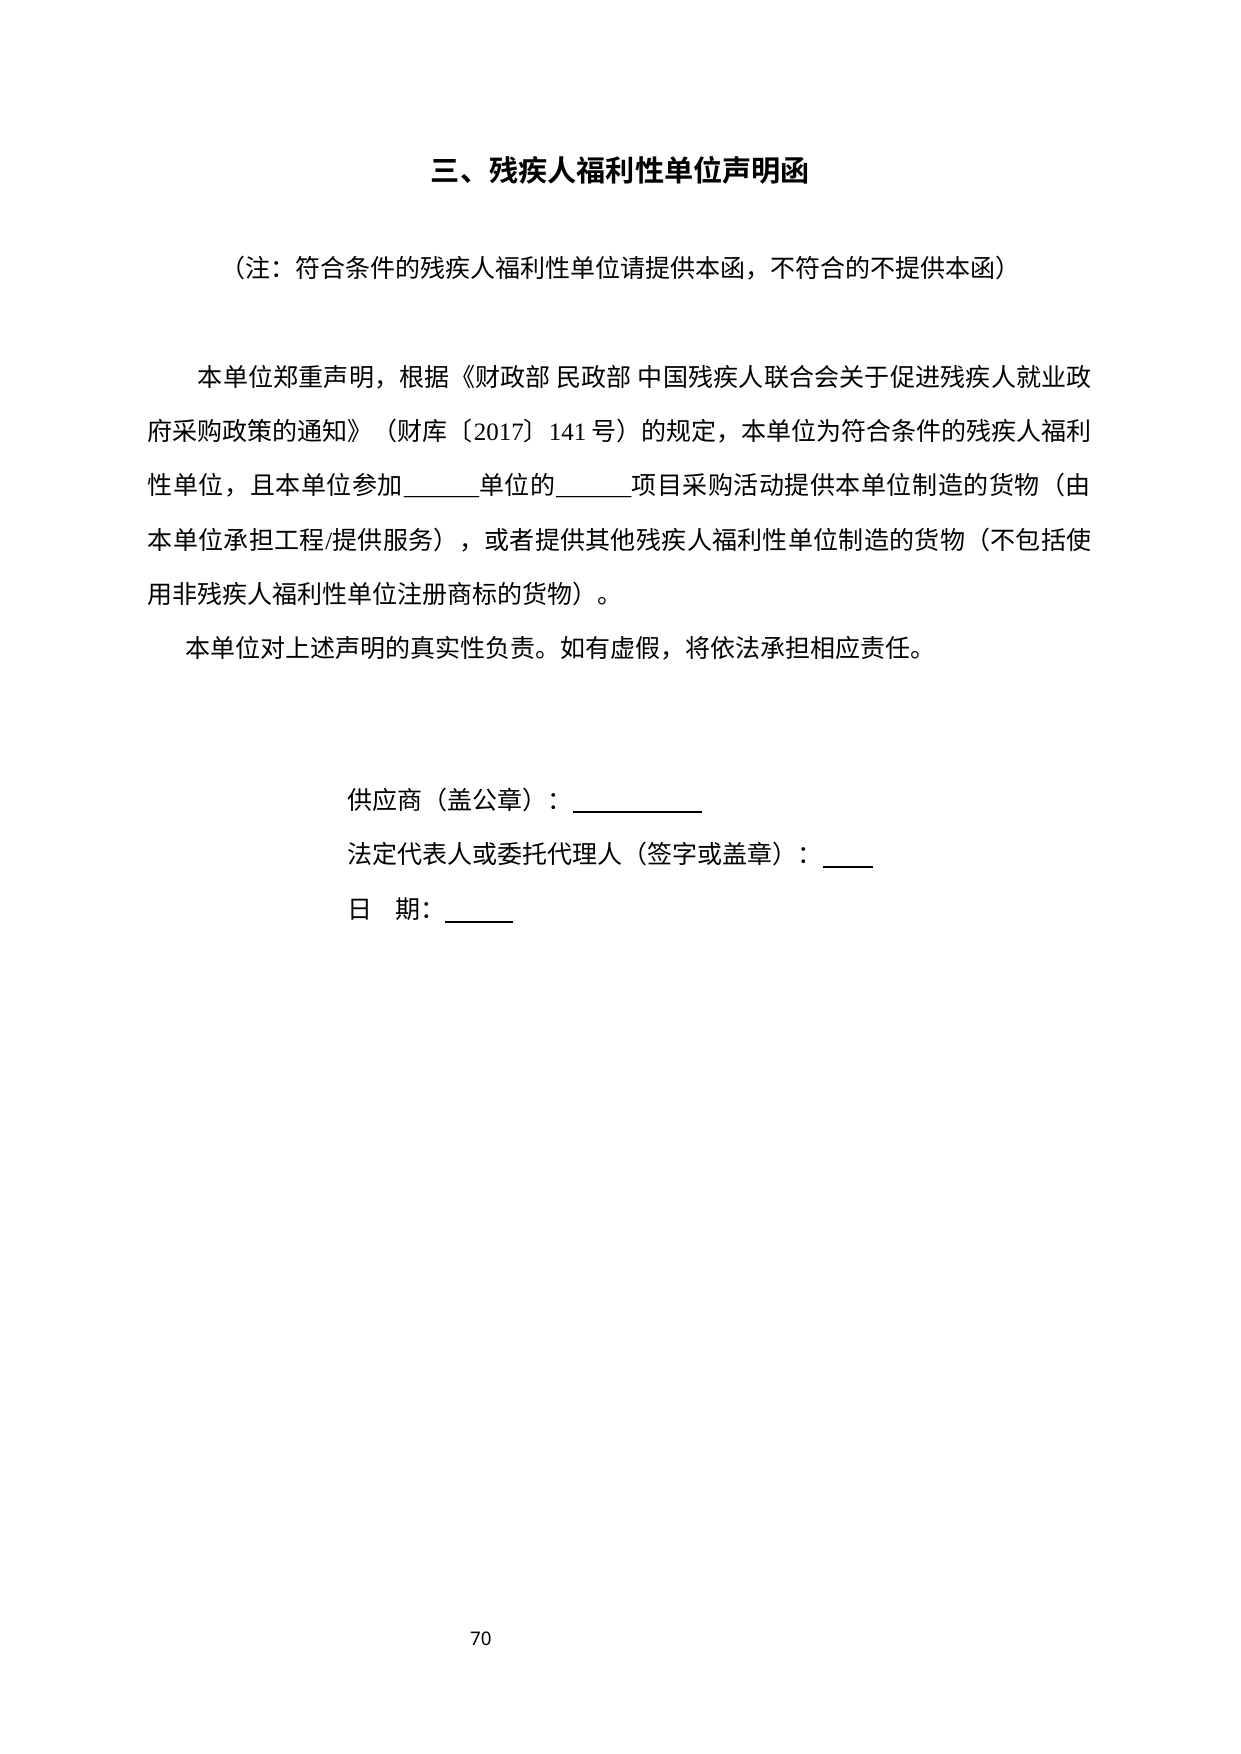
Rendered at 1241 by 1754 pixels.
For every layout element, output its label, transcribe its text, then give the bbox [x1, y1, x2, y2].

text 日 期： [148, 889, 1092, 925]
text 供应商（盖公章）： [148, 780, 1092, 817]
text 本单位郑重声明，根据《财政部 民政部 中国残疾人联合会关于促进残疾人就业政府采购政策的通知》（财库〔2017〕141号）的规定，本单位为符合条件的残疾人福利性单位，且本单位参加______单位的______项目采购活动提供本单位制造的货物（由本单位承担工程/提供服务），或者提供其他残疾人福利性单位制造的货物（不包括使用非残疾人福利性单位注册商标的货物）。 [148, 357, 1092, 611]
text 法定代表人或委托代理人（签字或盖章）： [148, 835, 1092, 871]
text （注：符合条件的残疾人福利性单位请提供本函，不符合的不提供本函） [148, 249, 1092, 285]
subtitle 三、残疾人福利性单位声明函 [148, 148, 1092, 190]
text 本单位对上述声明的真实性负责。如有虚假，将依法承担相应责任。 [148, 629, 1092, 665]
